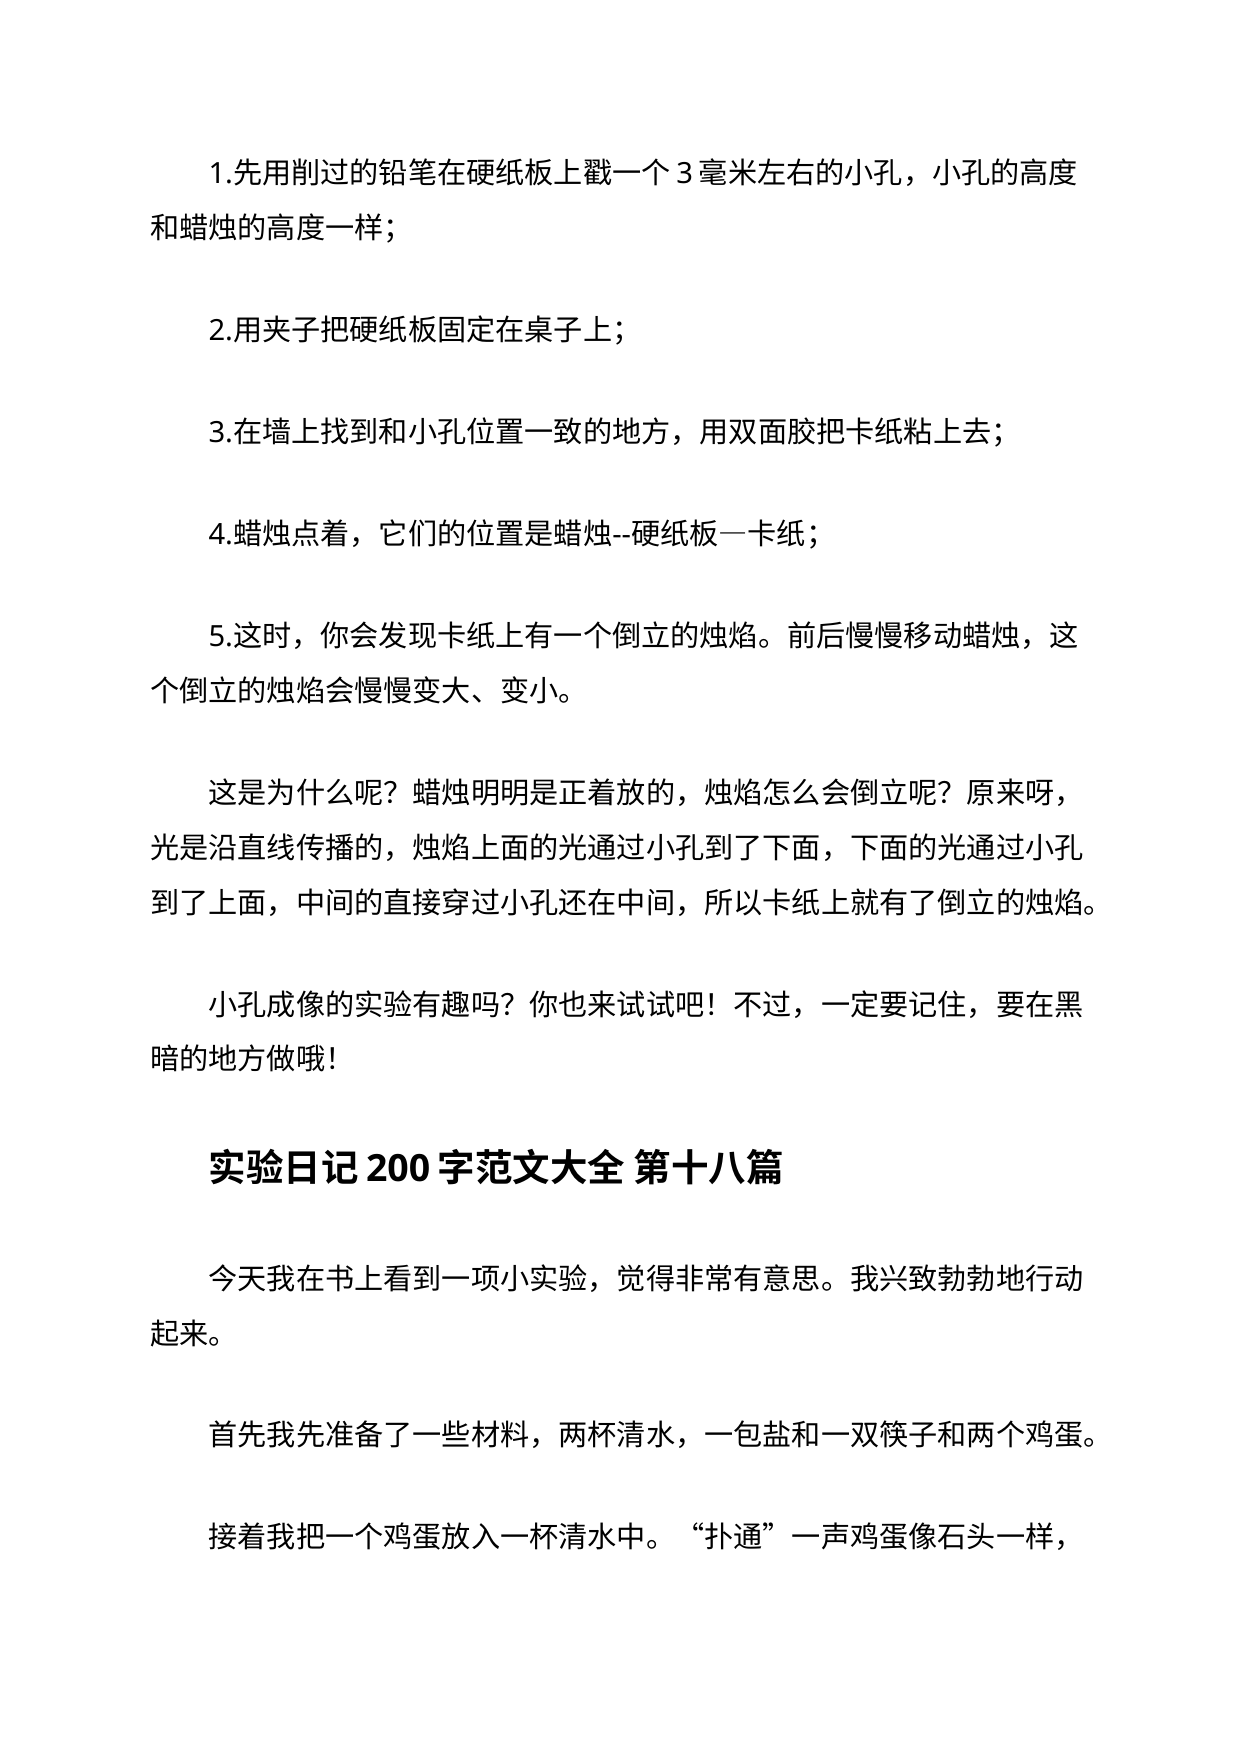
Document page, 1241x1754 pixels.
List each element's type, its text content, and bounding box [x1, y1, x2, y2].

text 小孔成像的实验有趣吗？你也来试试吧！不过，一定要记住，要在黑暗的地方做哦！ [150, 981, 1090, 1078]
text 1.先用削过的铅笔在硬纸板上戳一个3毫米左右的小孔，小孔的高度和蜡烛的高度一样； [150, 150, 1090, 247]
text 实验日记200字范文大全 第十八篇 [150, 1138, 1090, 1192]
text 5.这时，你会发现卡纸上有一个倒立的烛焰。前后慢慢移动蜡烛，这个倒立的烛焰会慢慢变大、变小。 [150, 613, 1090, 710]
text 2.用夹子把硬纸板固定在桌子上； [150, 307, 1090, 349]
text 首先我先准备了一些材料，两杯清水，一包盐和一双筷子和两个鸡蛋。 [150, 1412, 1090, 1454]
text 这是为什么呢？蜡烛明明是正着放的，烛焰怎么会倒立呢？原来呀，光是沿直线传播的，烛焰上面的光通过小孔到了下面，下面的光通过小孔到了上面，中间的直接穿过小孔还在中间，所以卡纸上就有了倒立的烛焰。 [150, 769, 1090, 922]
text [150, 1514, 1090, 1556]
text 4.蜡烛点着，它们的位置是蜡烛--硬纸板—卡纸； [150, 511, 1090, 553]
text 3.在墙上找到和小孔位置一致的地方，用双面胶把卡纸粘上去； [150, 409, 1090, 451]
text 今天我在书上看到一项小实验，觉得非常有意思。我兴致勃勃地行动起来。 [150, 1255, 1090, 1352]
